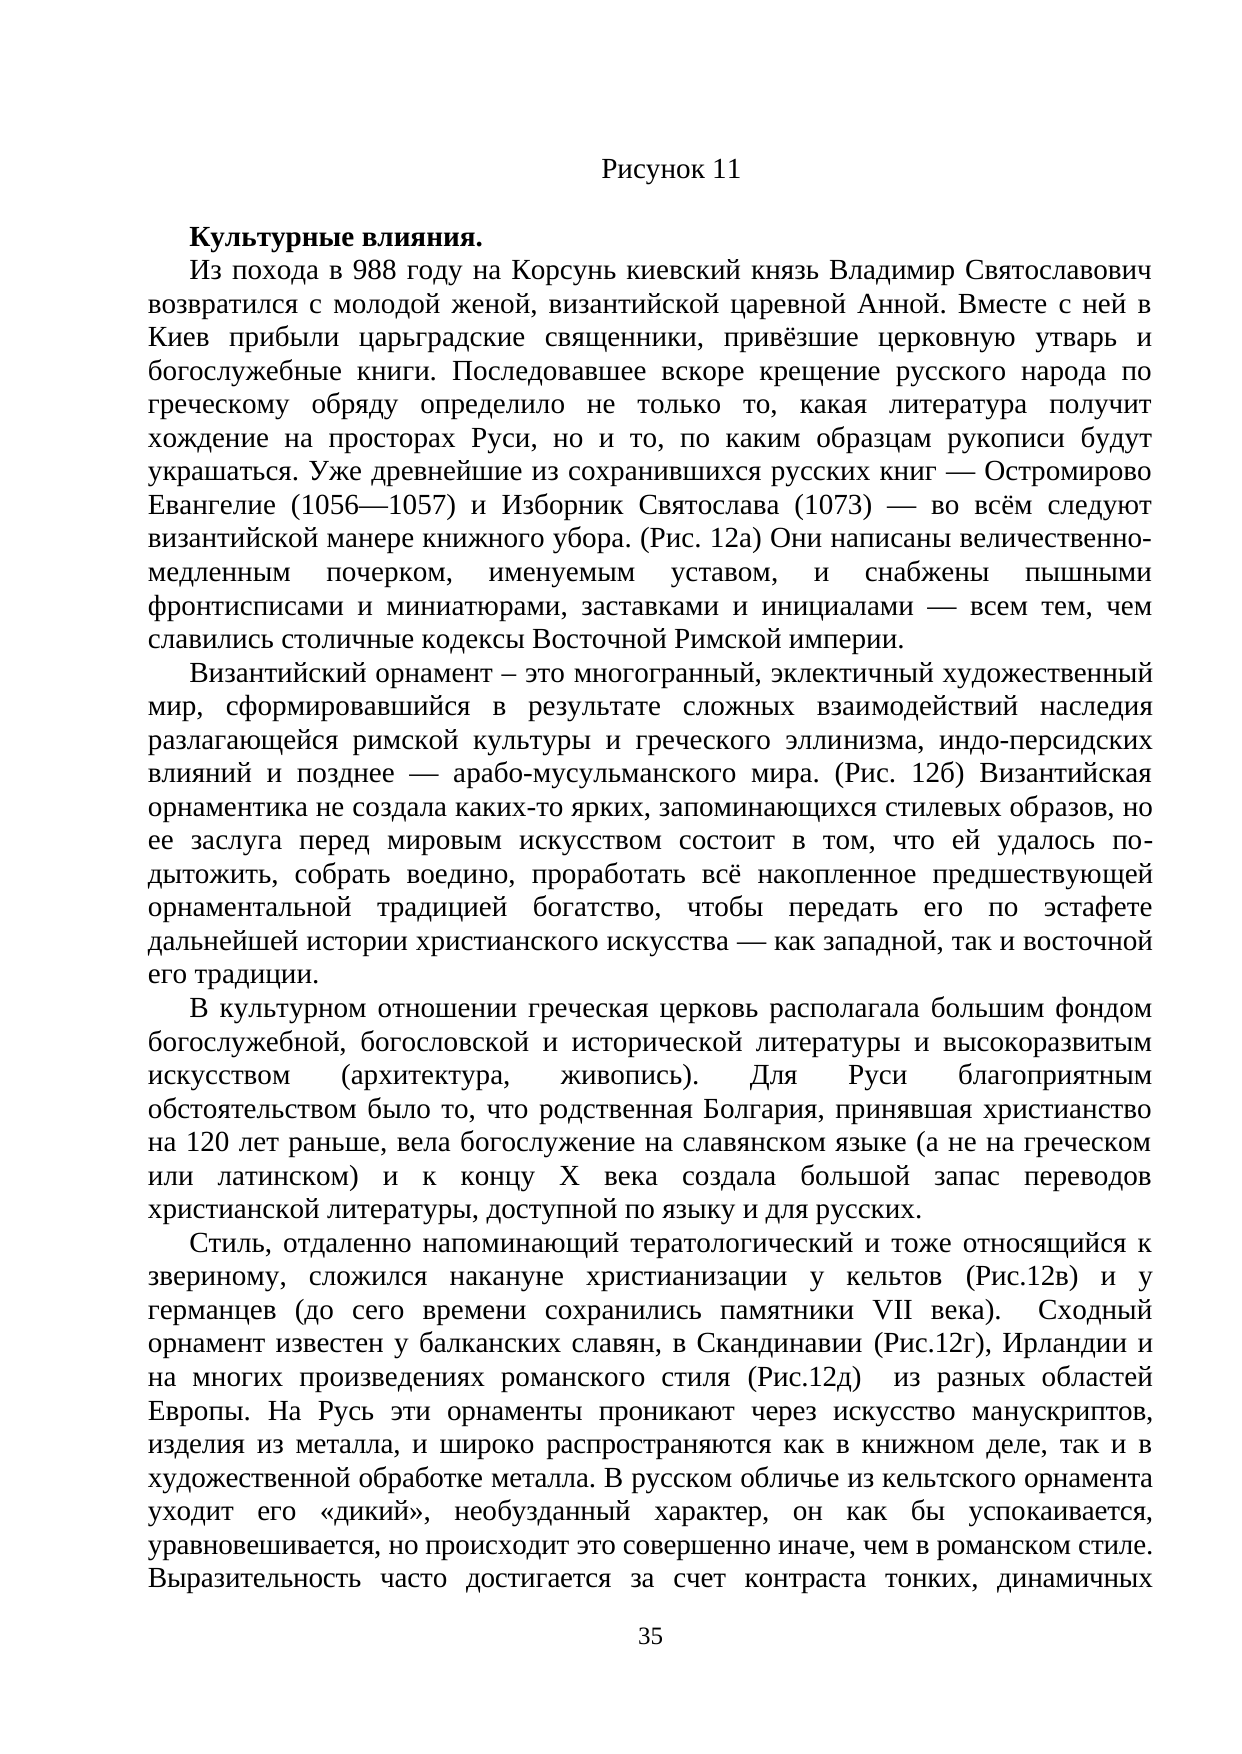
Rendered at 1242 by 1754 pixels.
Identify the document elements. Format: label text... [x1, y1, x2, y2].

text В культурном отношении греческая церковь располагала большим фондом богослужебной, богословской и исторической литературы и высокоразвитым искусством (архитектура, живопись). Для Руси благоприятным обстоятельством было то, что родственная Болгария, принявшая христианство на 120 лет раньше, вела богослужение на славянском языке (а не на греческом или латинском) и к концу X века создала большой запас переводов христианской литературы, доступной по языку и для русских. [148, 990, 1153, 1225]
text Культурные влияния. [148, 219, 1153, 252]
text Византийский орнамент – это многогранный, эклектичный художественный мир, сформировавшийся в результате сложных взаимодействий наследия разлагающейся римской культуры и греческого эллинизма, индо-персидских влияний и позднее — арабо-мусульманского мира. (Рис. 12б) Византийская орнаментика не создала каких-то ярких, запоминающихся стилевых образов, но ее заслуга перед мировым искусством состоит в том, что ей удалось подытожить, собрать воедино, проработать всё накопленное предшествующей орнаментальной традицией богатство, чтобы передать его по эстафете дальнейшей истории христианского искусства — как западной, так и восточной его традиции. [148, 655, 1153, 990]
text Из похода в 988 году на Корсунь киевский князь Владимир Святославович возвратился с молодой женой, византийской царевной Анной. Вместе с ней в Киев прибыли царьградские священники, привёзшие церковную утварь и богослужебные книги. Последовавшее вскоре крещение русского народа по греческому обряду определило не только то, какая литература получит хождение на просторах Руси, но и то, по каким образцам рукописи будут украшаться. Уже древнейшие из сохранившихся русских книг — Остромирово Евангелие (1056—1057) и Изборник Святослава (1073) — во всём следуют византийской манере книжного убора. (Рис. 12а) Они написаны величественно-медленным почерком, именуемым уставом, и снабжены пышными фронтисписами и миниатюрами, заставками и инициалами — всем тем, чем славились столичные кодексы Восточной Римской империи. [148, 252, 1153, 655]
text Рисунок 11 [148, 152, 1153, 185]
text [148, 1225, 1153, 1594]
